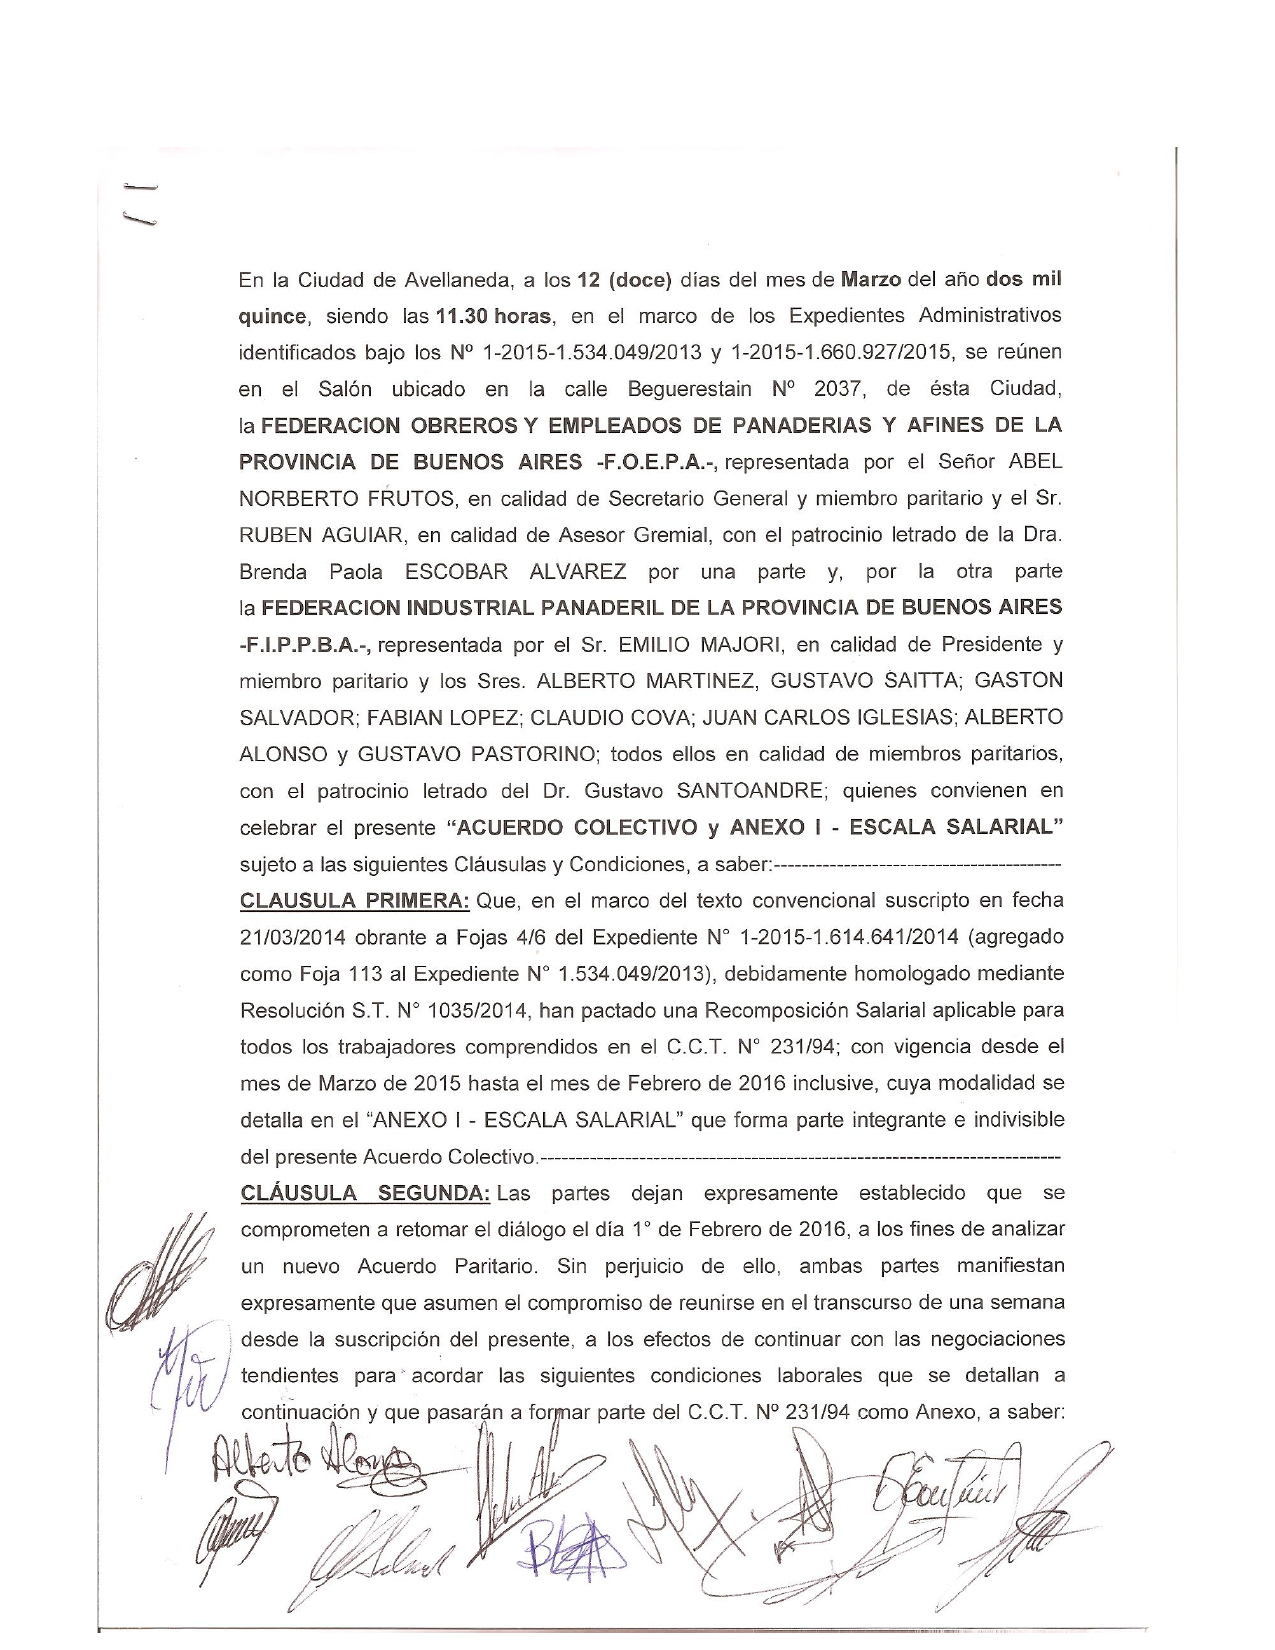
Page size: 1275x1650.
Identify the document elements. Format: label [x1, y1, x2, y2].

picture [97, 147, 1178, 1633]
